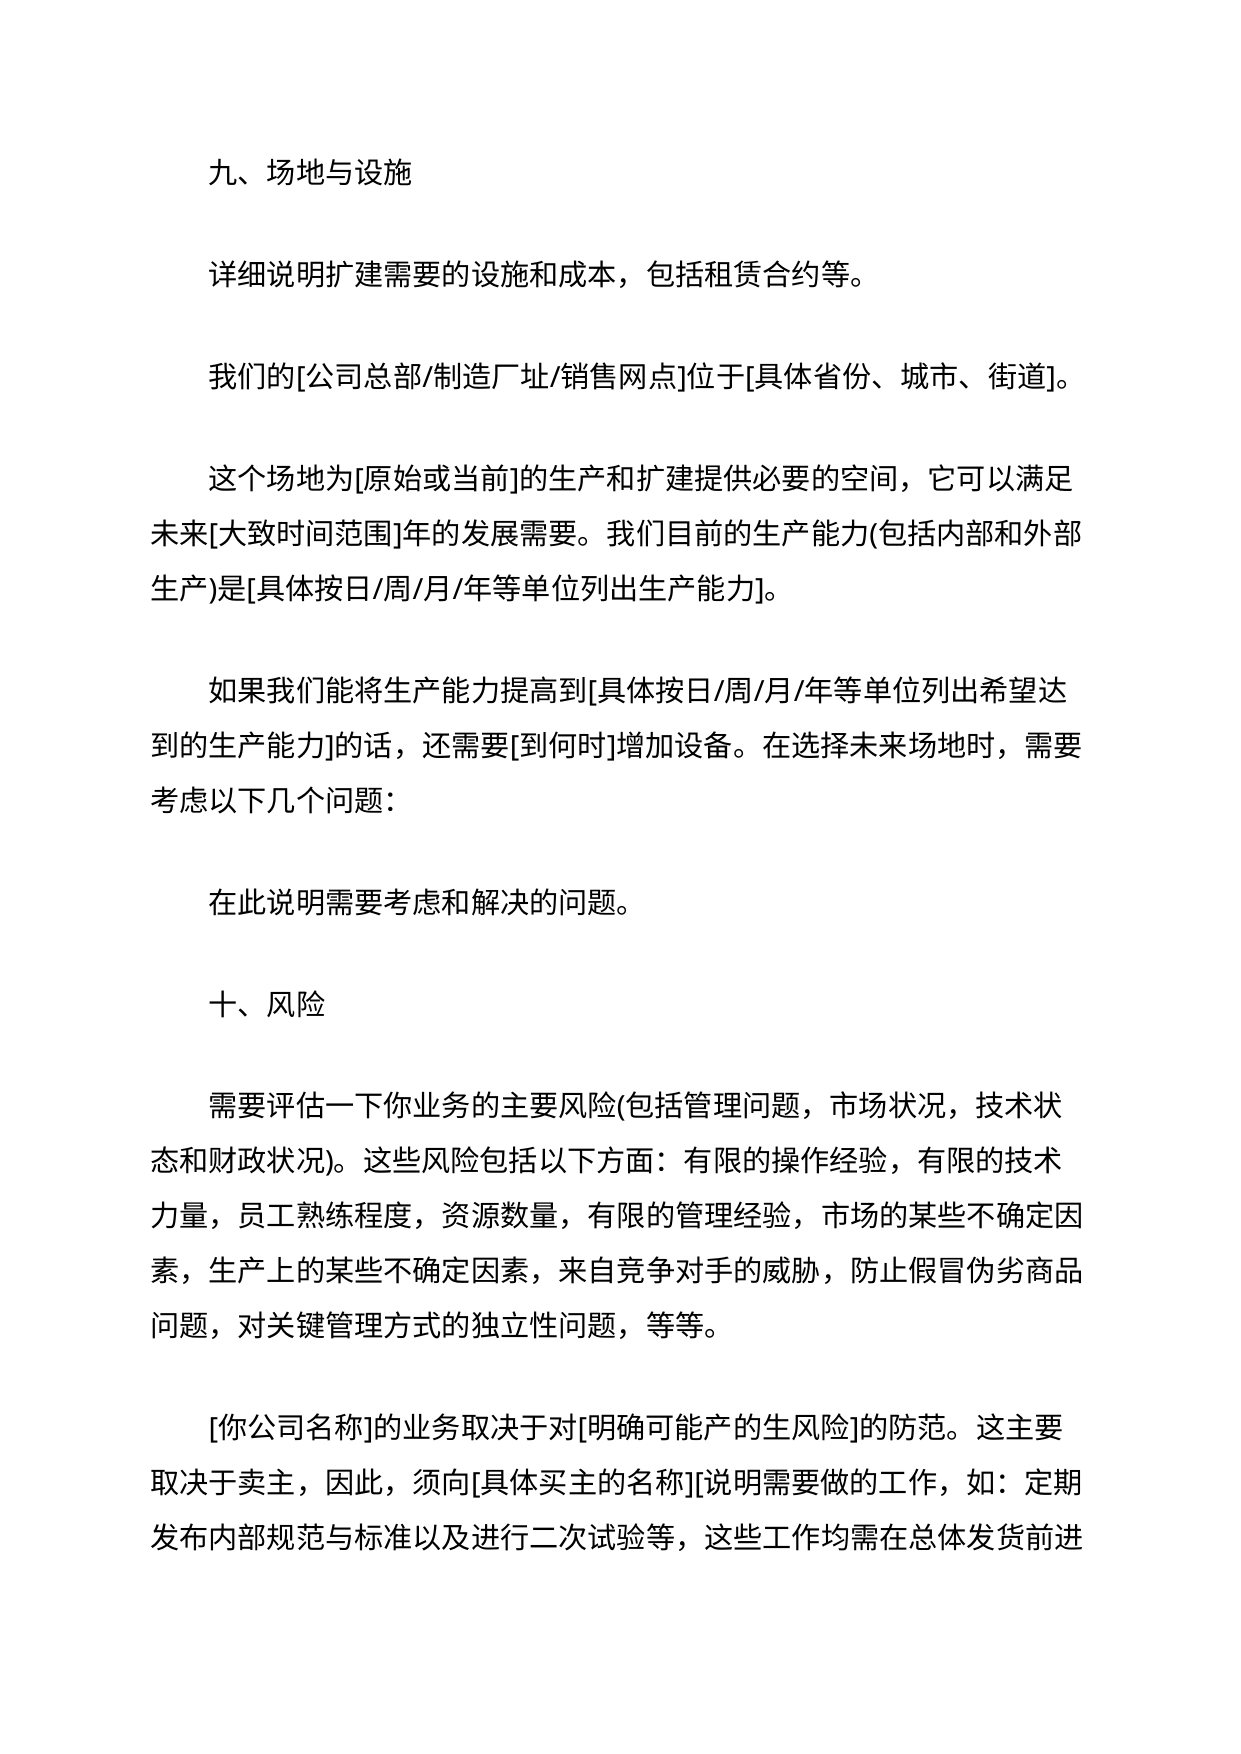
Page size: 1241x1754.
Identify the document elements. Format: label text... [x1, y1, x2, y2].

text 如果我们能将生产能力提高到[具体按日/周/月/年等单位列出希望达到的生产能力]的话，还需要[到何时]增加设备。在选择未来场地时，需要考虑以下几个问题： [150, 667, 1090, 820]
text 十、风险 [150, 981, 1090, 1023]
text 需要评估一下你业务的主要风险(包括管理问题，市场状况，技术状态和财政状况)。这些风险包括以下方面：有限的操作经验，有限的技术力量，员工熟练程度，资源数量，有限的管理经验，市场的某些不确定因素，生产上的某些不确定因素，来自竞争对手的威胁，防止假冒伪劣商品问题，对关键管理方式的独立性问题，等等。 [150, 1083, 1090, 1345]
text 我们的[公司总部/制造厂址/销售网点]位于[具体省份、城市、街道]。 [150, 353, 1090, 396]
text 九、场地与设施 [150, 150, 1090, 192]
text 详细说明扩建需要的设施和成本，包括租赁合约等。 [150, 252, 1090, 294]
text 这个场地为[原始或当前]的生产和扩建提供必要的空间，它可以满足未来[大致时间范围]年的发展需要。我们目前的生产能力(包括内部和外部生产)是[具体按日/周/月/年等单位列出生产能力]。 [150, 456, 1090, 608]
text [150, 1404, 1090, 1557]
text 在此说明需要考虑和解决的问题。 [150, 879, 1090, 922]
